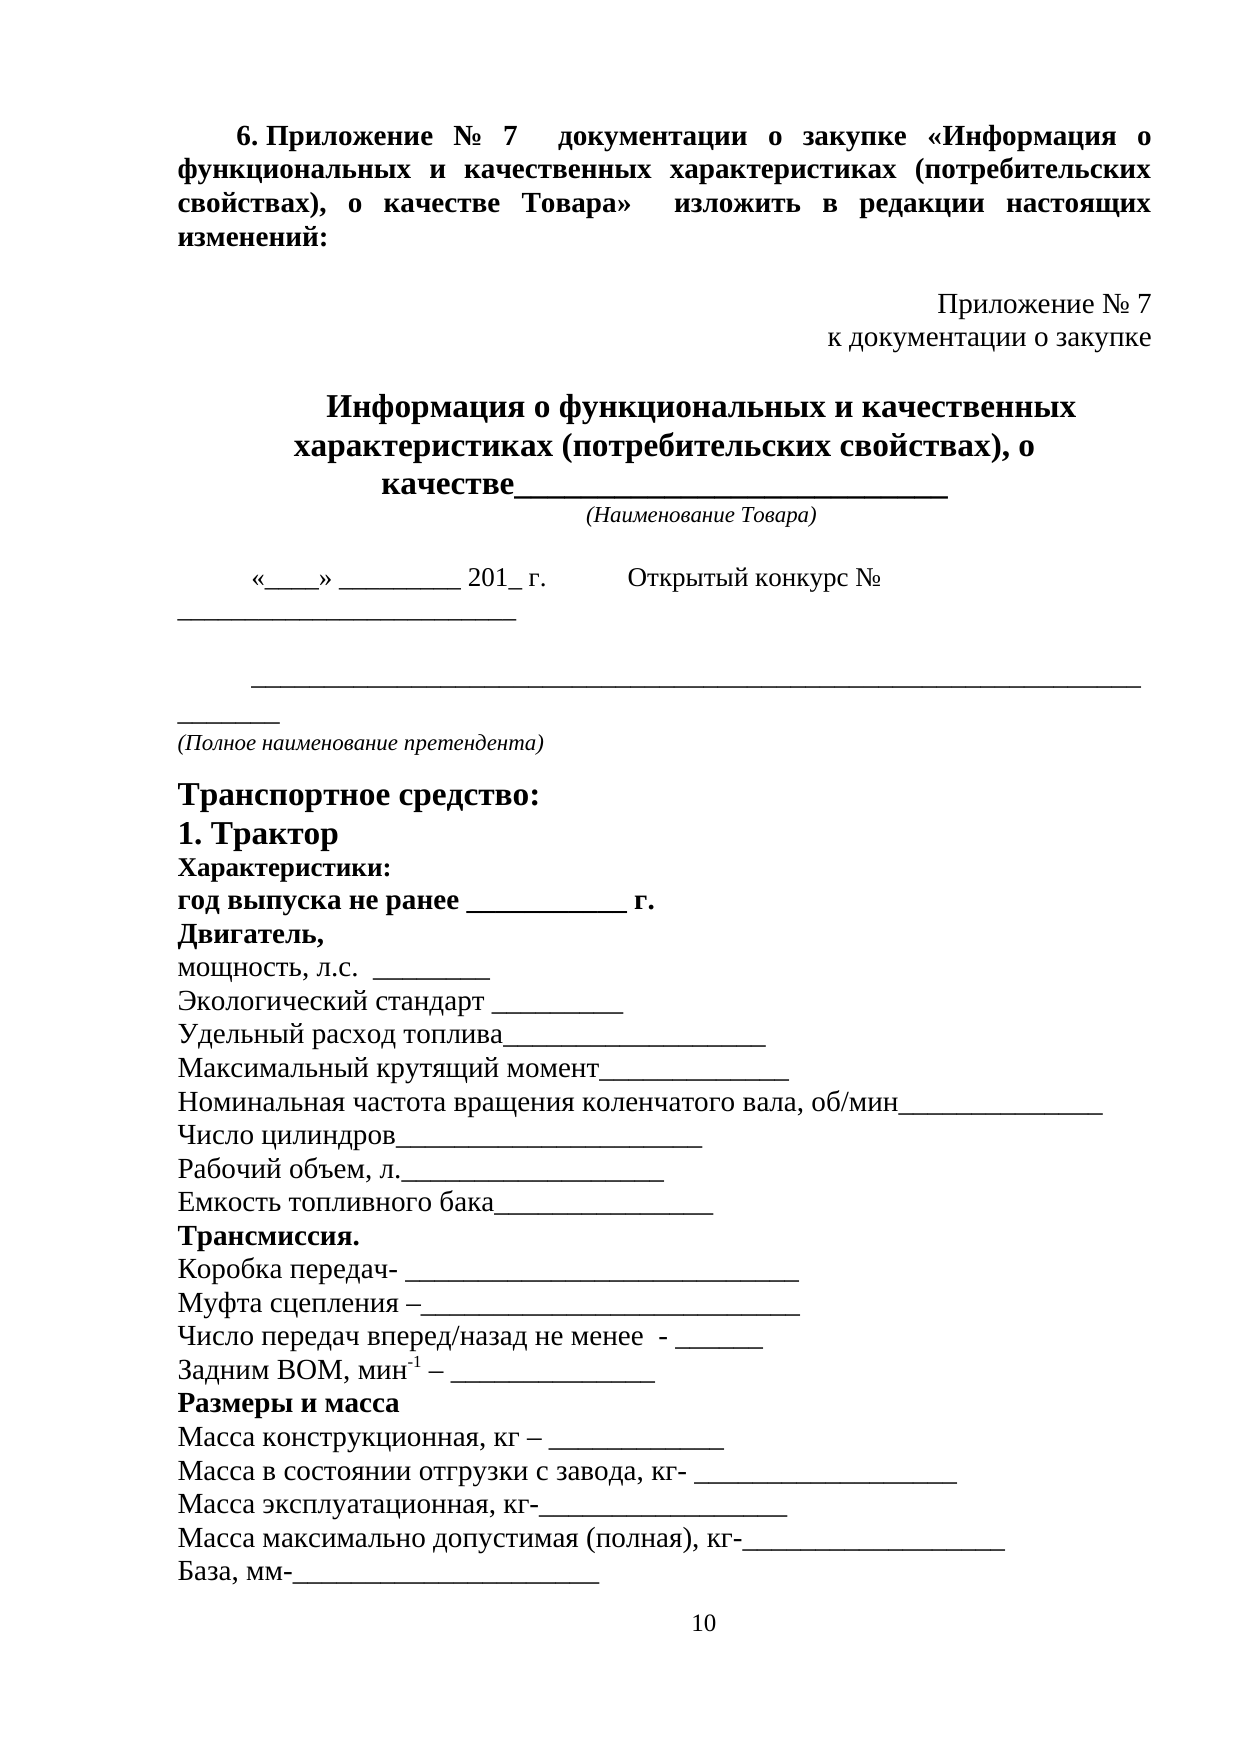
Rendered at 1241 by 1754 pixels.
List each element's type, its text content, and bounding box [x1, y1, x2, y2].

text Информация о функциональных и качественных характеристиках (потребительских свойствах), о качестве__________________________ [177, 386, 1152, 501]
text Муфта сцепления –__________________________ [177, 1285, 1152, 1318]
text Удельный расход топлива__________________ [177, 1017, 1152, 1050]
text Масса максимально допустимая (полная), кг-__________________ [177, 1520, 1152, 1553]
text Экологический стандарт _________ [177, 983, 1152, 1017]
list Приложение № 7 документации о закупке «Информация о функциональных и качественных характеристиках (потребительских свойствах), о качестве Товара» изложить в редакции настоящих изменений: [177, 118, 1152, 252]
text Число цилиндров_____________________ [177, 1117, 1152, 1151]
text Характеристики: [177, 851, 1152, 882]
text Транспортное средство: [177, 774, 1152, 813]
text Приложение № 7 [177, 286, 1152, 319]
text (Полное наименование претендента) [177, 729, 1152, 756]
text Число передач вперед/назад не менее - ______ [177, 1318, 1152, 1352]
text Емкость топливного бака_______________ [177, 1184, 1152, 1218]
text Максимальный крутящий момент_____________ [177, 1050, 1152, 1084]
text Задним ВОМ, мин-1 – ______________ [177, 1352, 1152, 1386]
text Масса в состоянии отгрузки с завода, кг- __________________ [177, 1453, 1152, 1486]
text Коробка передач- ___________________________ [177, 1251, 1152, 1285]
text Размеры и масса [177, 1386, 1152, 1419]
text Двигатель, [177, 916, 1152, 949]
text ____________________________________________________________________ [177, 657, 1152, 727]
text год выпуска не ранее ___________ г. [177, 882, 1152, 916]
text База, мм-_____________________ [177, 1553, 1152, 1587]
text к документации о закупке [177, 319, 1152, 353]
text мощность, л.с. ________ [177, 949, 1152, 983]
text Масса конструкционная, кг – ____________ [177, 1419, 1152, 1453]
text (Наименование Товара) [177, 501, 1152, 528]
text Масса эксплуатационная, кг-_________________ [177, 1486, 1152, 1520]
text «____» _________ 201_ г. Открытый конкурс № _________________________ [177, 561, 1152, 624]
text Трансмиссия. [177, 1218, 1152, 1251]
text 1. Трактор [177, 813, 1152, 851]
text Номинальная частота вращения коленчатого вала, об/мин______________ [177, 1084, 1152, 1117]
text Рабочий объем, л.__________________ [177, 1151, 1152, 1184]
